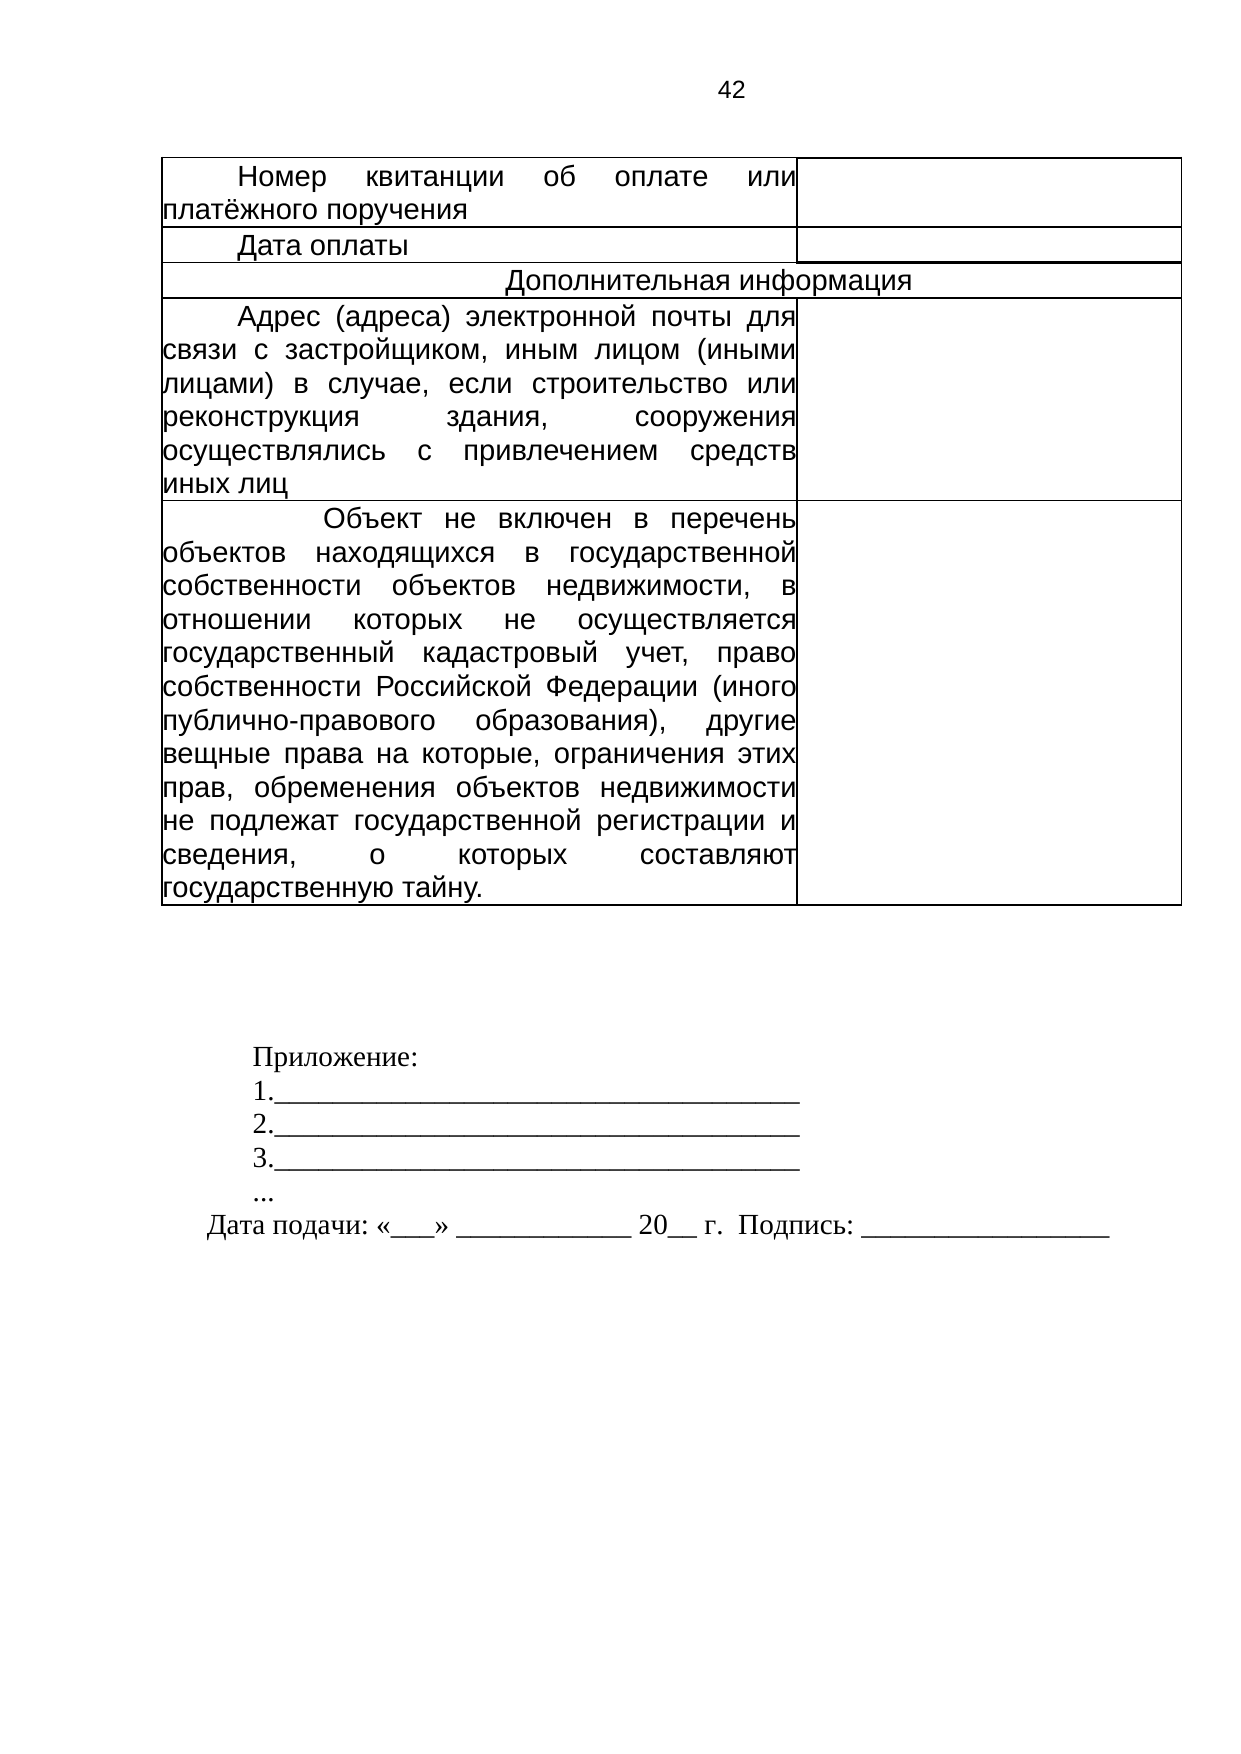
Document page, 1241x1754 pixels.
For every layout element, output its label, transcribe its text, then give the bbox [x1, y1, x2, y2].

text ... [252, 1174, 1146, 1207]
table_cell Номер квитанции об оплате или платёжного поручения [163, 158, 796, 226]
table_cell Дата оплаты [163, 228, 796, 261]
table_cell Объект не включен в перечень объектов находящихся в государственной собственности объектов недвижимости, в отношении которых не осуществляется государственный кадастровый учет, право собственности Российской Федерации (иного публично-правового образования), другие вещные права на которые, ограничения этих прав, обременения объектов недвижимости не подлежат государственной регистрации и сведения, о которых составляют государственную тайну. [163, 501, 796, 904]
text Приложение: [252, 1039, 1146, 1073]
table_cell [798, 159, 1181, 226]
text 3.____________________________________ [252, 1140, 1146, 1174]
text 2.____________________________________ [252, 1107, 1146, 1140]
text Дата подачи: «___» ____________ 20__ г. Подпись: _________________ [207, 1207, 1146, 1241]
text 1.____________________________________ [252, 1073, 1146, 1107]
table_cell Дополнительная информация [163, 263, 1181, 297]
table_cell Адрес (адреса) электронной почты для связи с застройщиком, иным лицом (иными лицами) в случае, если строительство или реконструкция здания, сооружения осуществлялись с привлечением средств иных лиц [163, 299, 796, 500]
table_cell [798, 501, 1181, 904]
table_cell [798, 299, 1181, 500]
table_cell [798, 228, 1181, 261]
